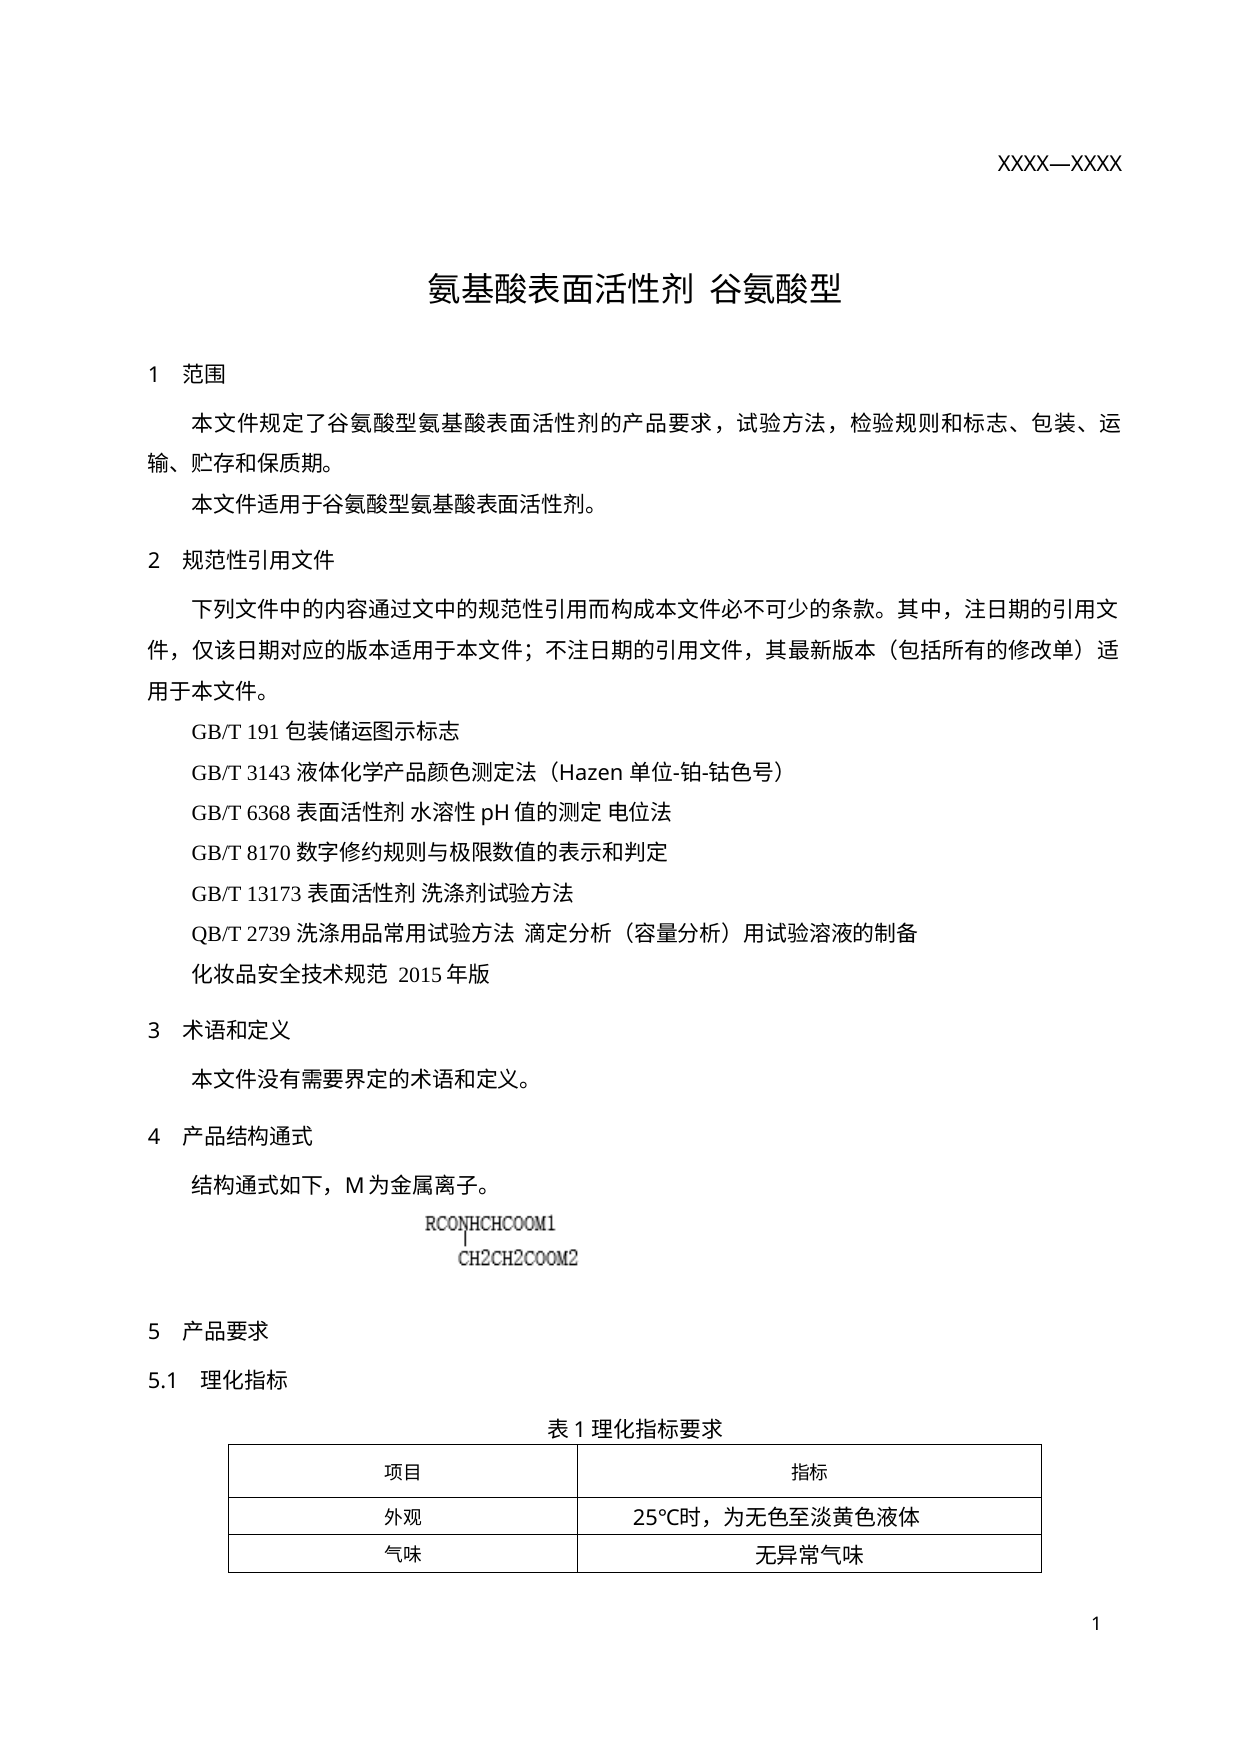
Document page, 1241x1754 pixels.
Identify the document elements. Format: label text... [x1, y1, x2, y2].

text QB/T 2739 洗涤用品常用试验方法 滴定分析（容量分析）用试验溶液的制备 [148, 916, 1122, 948]
list 理化指标 [148, 1363, 1122, 1395]
text 术语和定义 [148, 1013, 1122, 1046]
text 氨基酸表面活性剂 谷氨酸型 [148, 254, 1122, 319]
text GB/T 191 包装储运图示标志 [148, 714, 1122, 746]
text 范围 [148, 357, 1122, 389]
table_header 指标 [578, 1445, 1041, 1497]
text GB/T 3143 液体化学产品颜色测定法（Hazen 单位-铂-钴色号） [148, 754, 1122, 787]
text 化妆品安全技术规范 2015年版 [148, 956, 1122, 989]
text GB/T 8170 数字修约规则与极限数值的表示和判定 [148, 835, 1122, 867]
text 表1 理化指标要求 [148, 1411, 1122, 1444]
text 本文件适用于谷氨酸型氨基酸表面活性剂。 [148, 486, 1122, 519]
table_cell 气味 [229, 1535, 577, 1572]
text 结构通式如下，M为金属离子。 [148, 1167, 1122, 1200]
text GB/T 13173 表面活性剂 洗涤剂试验方法 [148, 875, 1122, 908]
table_cell 25℃时，为无色至淡黄色液体 [578, 1498, 1041, 1534]
text 下列文件中的内容通过文中的规范性引用而构成本文件必不可少的条款。其中，注日期的引用文件，仅该日期对应的版本适用于本文件；不注日期的引用文件，其最新版本（包括所有的修改单）适用于本文件。 [148, 592, 1122, 706]
table_cell 无异常气味 [578, 1535, 1041, 1572]
table_cell 外观 [229, 1498, 577, 1534]
text 本文件没有需要界定的术语和定义。 [148, 1062, 1122, 1094]
table_header 项目 [229, 1445, 577, 1497]
text 产品要求 [148, 1314, 1122, 1346]
text 规范性引用文件 [148, 543, 1122, 576]
text 产品结构通式 [148, 1119, 1122, 1151]
text GB/T 6368 表面活性剂 水溶性pH值的测定 电位法 [148, 794, 1122, 827]
text 本文件规定了谷氨酸型氨基酸表面活性剂的产品要求，试验方法，检验规则和标志、包装、运输、贮存和保质期。 [148, 405, 1122, 478]
picture [388, 1200, 612, 1283]
